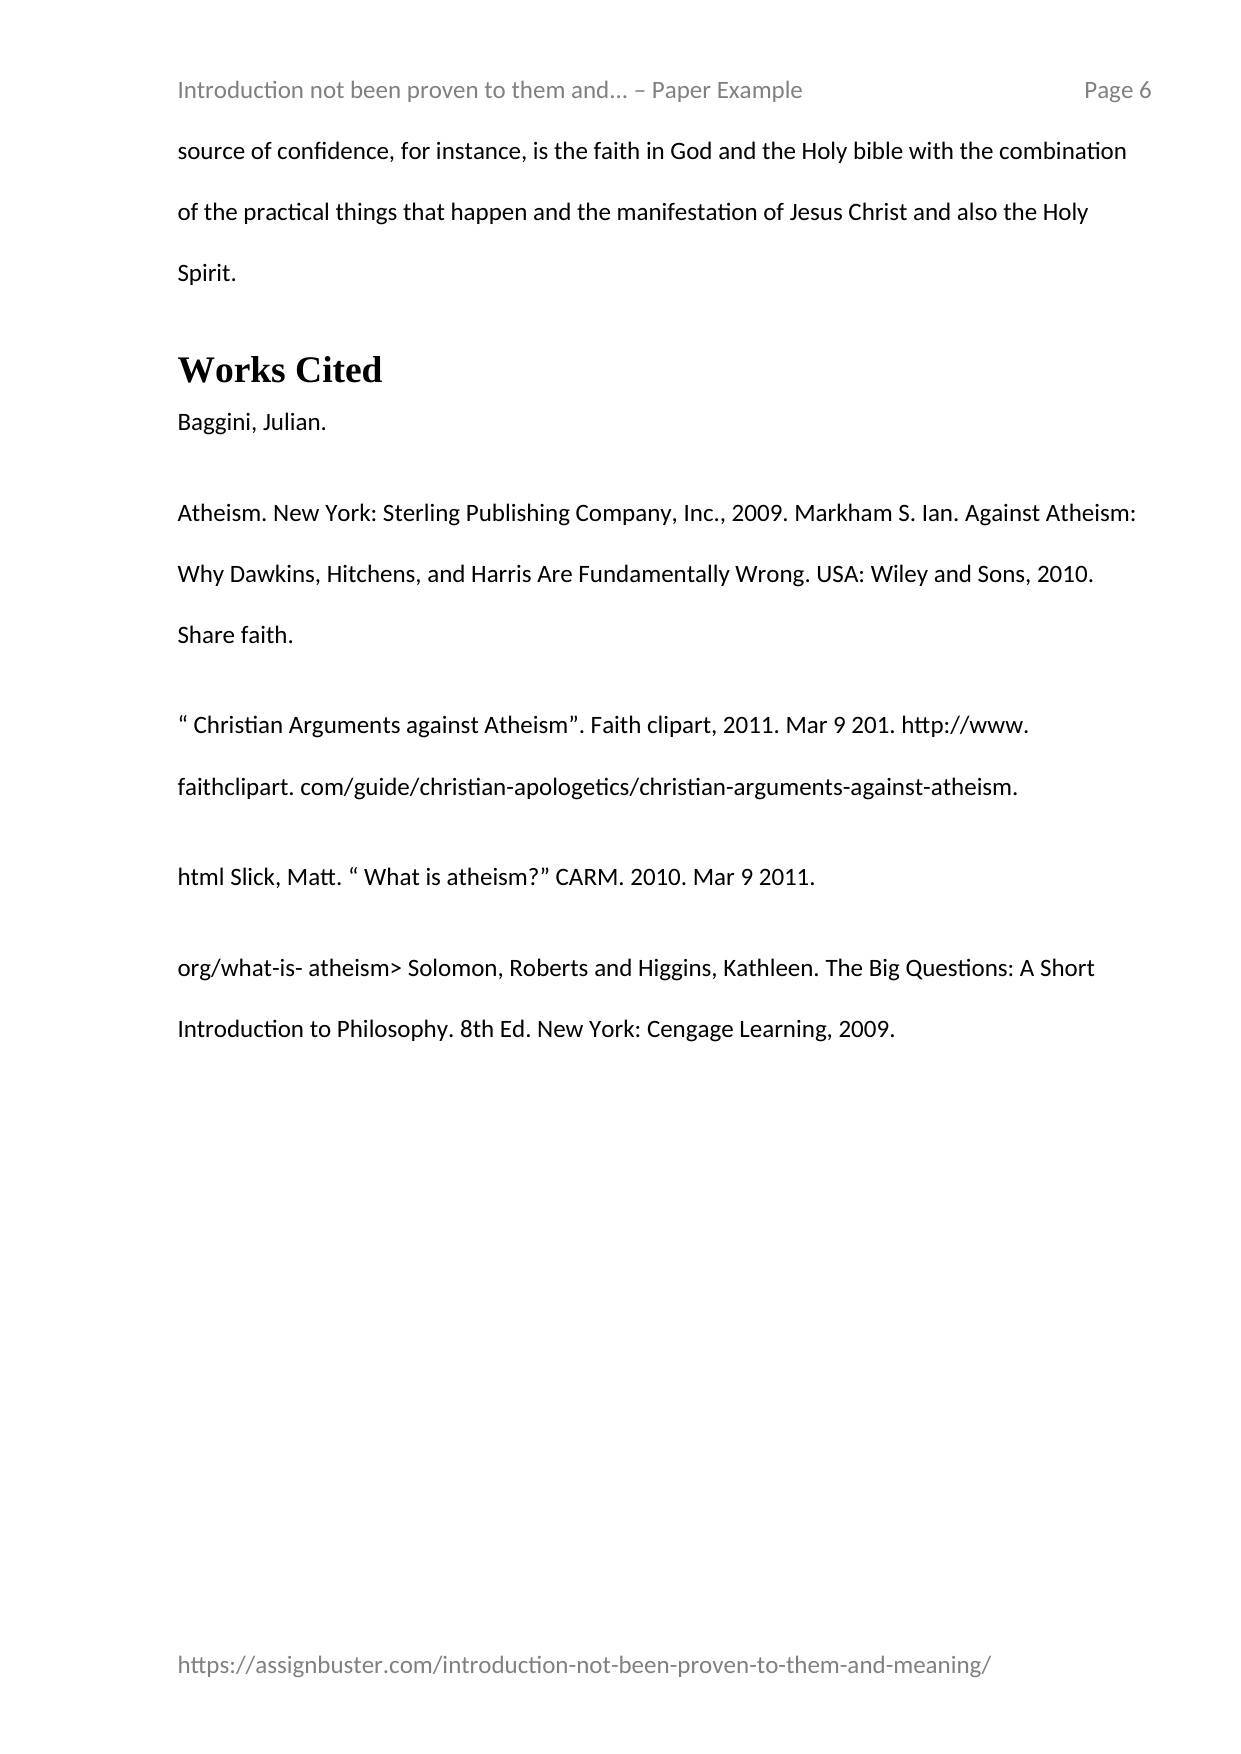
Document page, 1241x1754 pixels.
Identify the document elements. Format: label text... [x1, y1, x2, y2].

text html Slick, Matt. “ What is atheism?” CARM. 2010. Mar 9 2011. [177, 861, 1152, 892]
text “ Christian Arguments against Atheism”. Faith clipart, 2011. Mar 9 201. http://www. faithclipart. com/guide/christian-apologetics/christian-arguments-against-atheism. [177, 709, 1152, 801]
text Baggini, Julian. [177, 406, 1152, 437]
text Atheism. New York: Sterling Publishing Company, Inc., 2009. Markham S. Ian. Against Atheism: Why Dawkins, Hitchens, and Harris Are Fundamentally Wrong. USA: Wiley and Sons, 2010. Share faith. [177, 497, 1152, 649]
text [177, 135, 1152, 287]
subtitle Works Cited [177, 347, 1152, 391]
text org/what-is- atheism> Solomon, Roberts and Higgins, Kathleen. The Big Questions: A Short Introduction to Philosophy. 8th Ed. New York: Cengage Learning, 2009. [177, 952, 1152, 1043]
